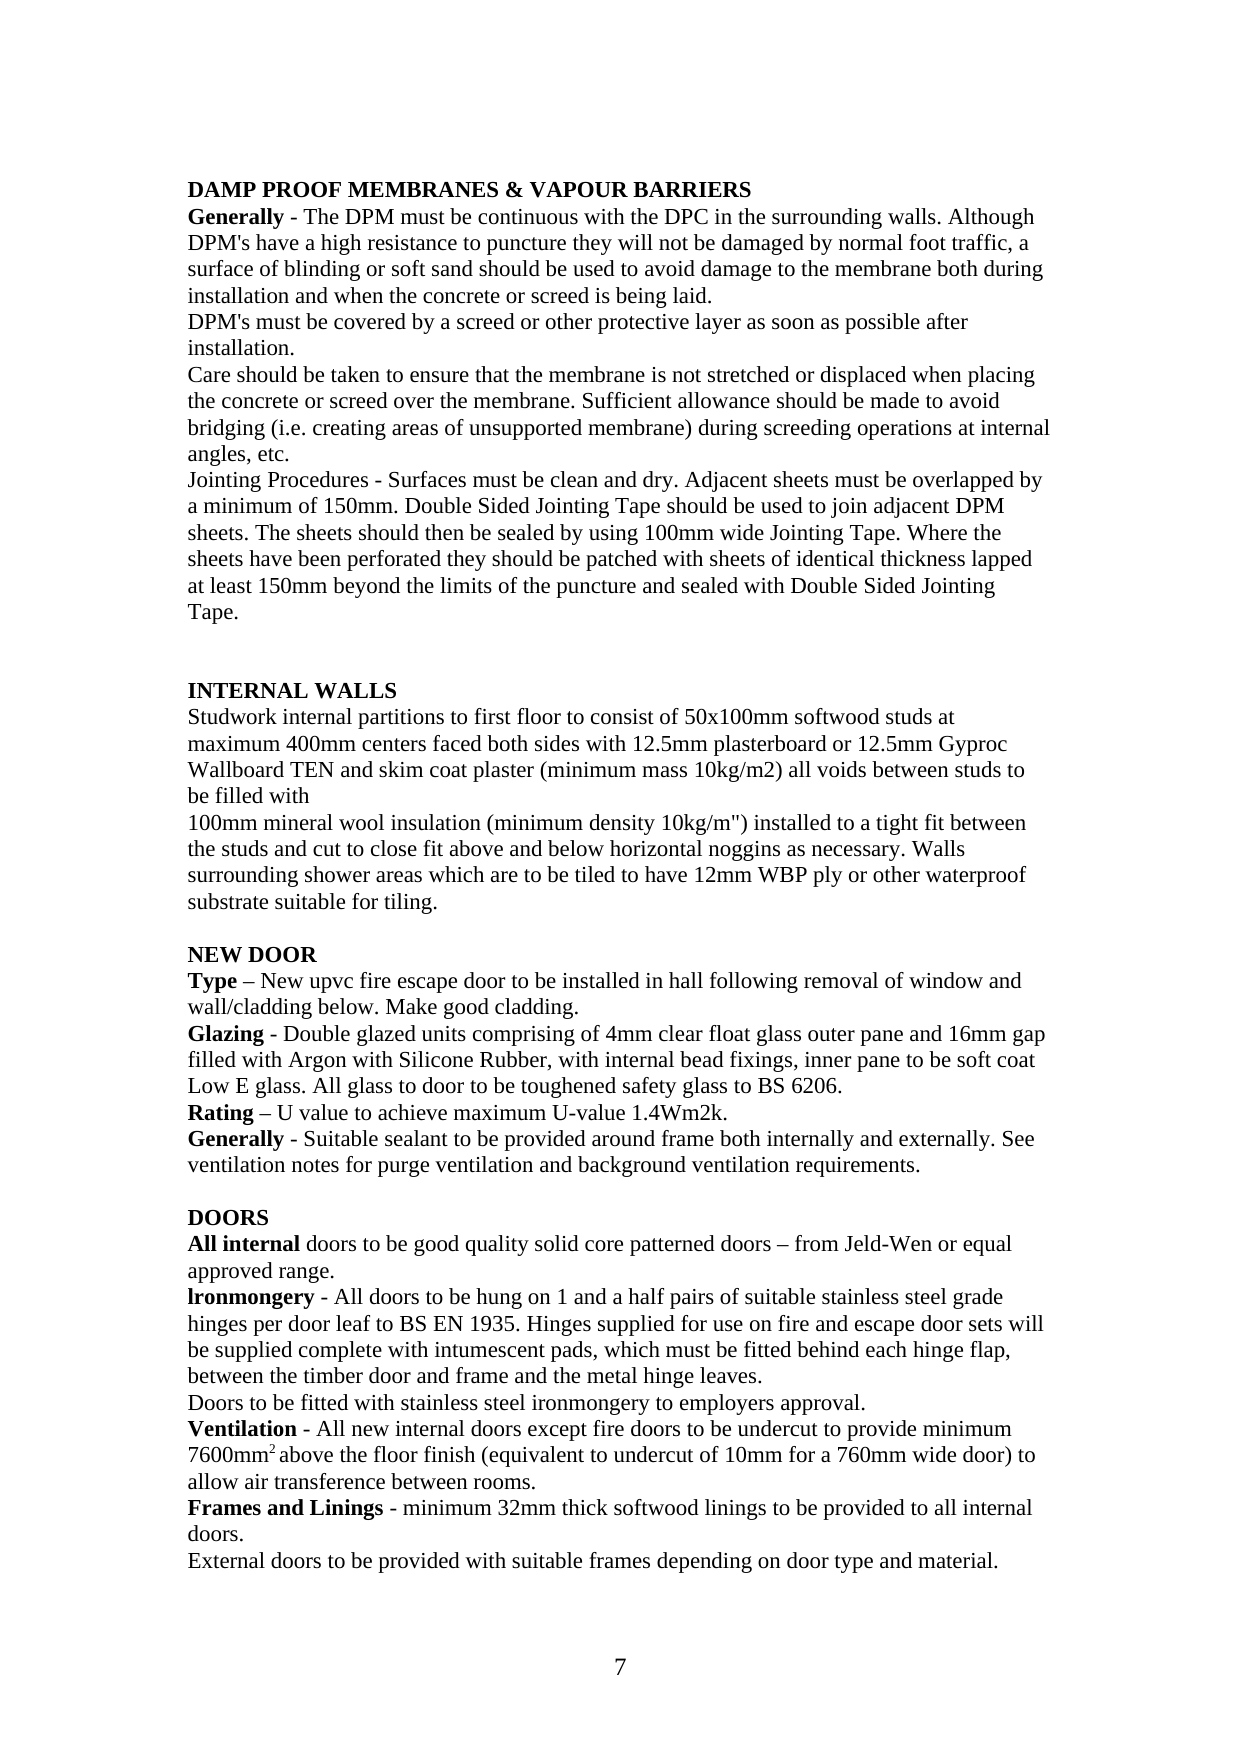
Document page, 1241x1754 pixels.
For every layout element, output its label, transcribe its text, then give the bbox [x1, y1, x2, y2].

text Type – New upvc fire escape door to be installed in hall following removal of window and wall/cladding below. Make good cladding. [187, 967, 1053, 1020]
text Glazing - Double glazed units comprising of 4mm clear float glass outer pane and 16mm gap filled with Argon with Silicone Rubber, with internal bead fixings, inner pane to be soft coat Low E glass. All glass to door to be toughened safety glass to BS 6206. [187, 1020, 1053, 1099]
text 100mm mineral wool insulation (minimum density 10kg/m") installed to a tight fit between the studs and cut to close fit above and below horizontal noggins as necessary. Walls surrounding shower areas which are to be tiled to have 12mm WBP ply or other waterproof substrate suitable for tiling. [187, 809, 1053, 914]
text Rating – U value to achieve maximum U-value 1.4Wm2k. [187, 1099, 1053, 1125]
text NEW DOOR [187, 941, 1053, 967]
text DOORS [187, 1204, 1053, 1231]
text Frames and Linings - minimum 32mm thick softwood linings to be provided to all internal doors. [187, 1494, 1053, 1547]
text lronmongery - All doors to be hung on 1 and a half pairs of suitable stainless steel grade hinges per door leaf to BS EN 1935. Hinges supplied for use on fire and escape door sets will be supplied complete with intumescent pads, which must be fitted behind each hinge flap, between the timber door and frame and the metal hinge leaves. [187, 1283, 1053, 1389]
text INTERNAL WALLS [187, 677, 1053, 703]
text DPM's must be covered by a screed or other protective layer as soon as possible after installation. [187, 308, 1053, 361]
text Generally - The DPM must be continuous with the DPC in the surrounding walls. Although DPM's have a high resistance to puncture they will not be damaged by normal foot traffic, a surface of blinding or soft sand should be used to avoid damage to the membrane both during installation and when the concrete or screed is being laid. [187, 203, 1053, 308]
text Generally - Suitable sealant to be provided around frame both internally and externally. See [187, 1125, 1053, 1151]
text Studwork internal partitions to first floor to consist of 50x100mm softwood studs at [187, 703, 1053, 730]
text Ventilation - All new internal doors except fire doors to be undercut to provide minimum 7600mm2 above the floor finish (equivalent to undercut of 10mm for a 760mm wide door) to allow air transference between rooms. [187, 1415, 1053, 1494]
text maximum 400mm centers faced both sides with 12.5mm plasterboard or 12.5mm Gyproc Wallboard TEN and skim coat plaster (minimum mass 10kg/m2) all voids between studs to be filled with [187, 730, 1053, 809]
text Doors to be fitted with stainless steel ironmongery to employers approval. [187, 1389, 1053, 1415]
text ventilation notes for purge ventilation and background ventilation requirements. [187, 1151, 1053, 1178]
text Jointing Procedures - Surfaces must be clean and dry. Adjacent sheets must be overlapped by a minimum of 150mm. Double Sided Jointing Tape should be used to join adjacent DPM sheets. The sheets should then be sealed by using 100mm wide Jointing Tape. Where the sheets have been perforated they should be patched with sheets of identical thickness lapped at least 150mm beyond the limits of the puncture and sealed with Double Sided Jointing Tape. [187, 466, 1053, 624]
text DAMP PROOF MEMBRANES & VAPOUR BARRIERS [187, 176, 1053, 203]
text External doors to be provided with suitable frames depending on door type and material. [187, 1547, 1053, 1573]
text Care should be taken to ensure that the membrane is not stretched or displaced when placing the concrete or screed over the membrane. Sufficient allowance should be made to avoid bridging (i.e. creating areas of unsupported membrane) during screeding operations at internal angles, etc. [187, 361, 1053, 466]
text All internal doors to be good quality solid core patterned doors – from Jeld-Wen or equal approved range. [187, 1231, 1053, 1283]
